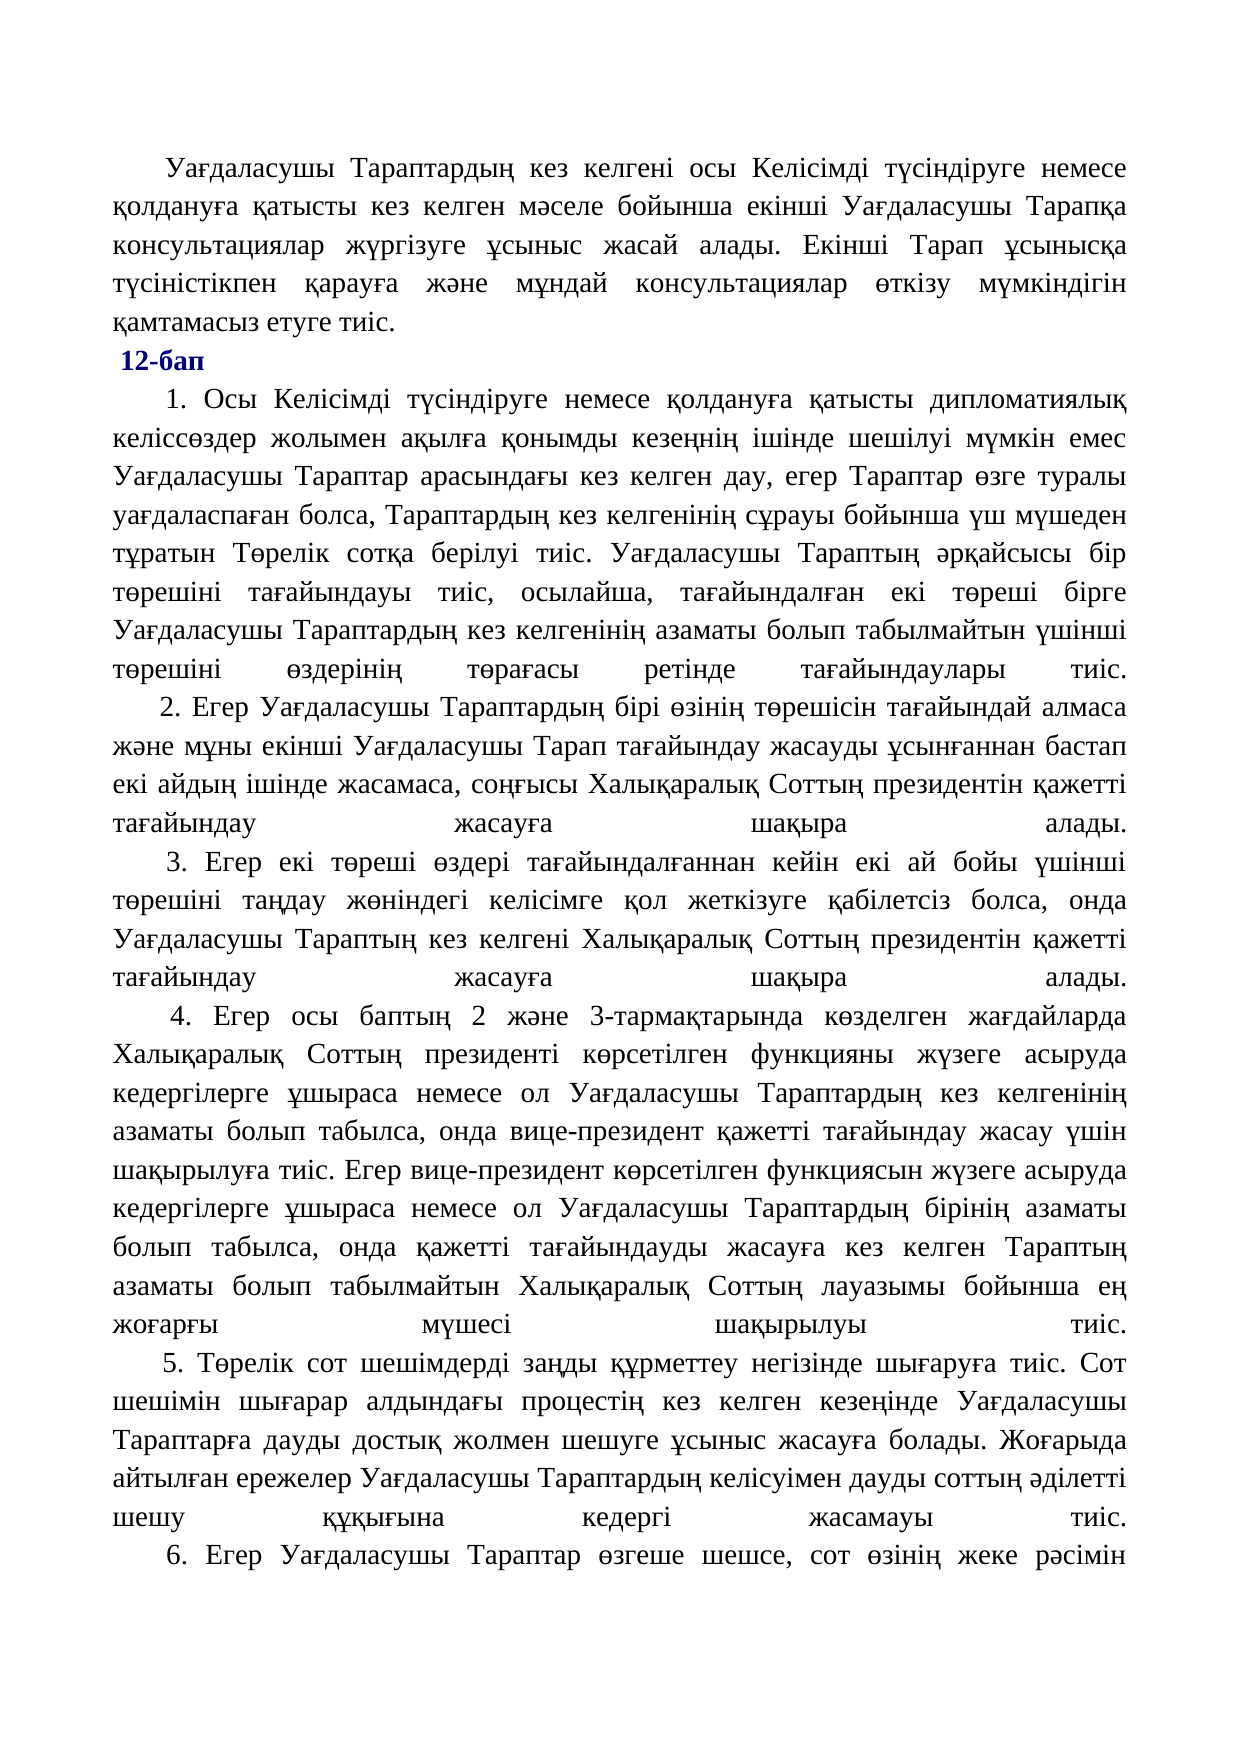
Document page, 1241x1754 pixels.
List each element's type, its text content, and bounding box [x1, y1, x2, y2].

text 12-бап [112, 343, 1128, 376]
text Уағдаласушы Тараптардың кез келгені осы Келісімді түсіндіруге немесе қолдануға қатысты кез келген мәселе бойынша екінші Уағдаласушы Тарапқа консультациялар жүргізуге ұсыныс жасай алады. Екінші Тарап ұсынысқа түсіністікпен қарауға және мұндай консультациялар өткізу мүмкіндігін қамтамасыз етуге тиіс. [112, 150, 1128, 338]
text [112, 381, 1128, 1571]
